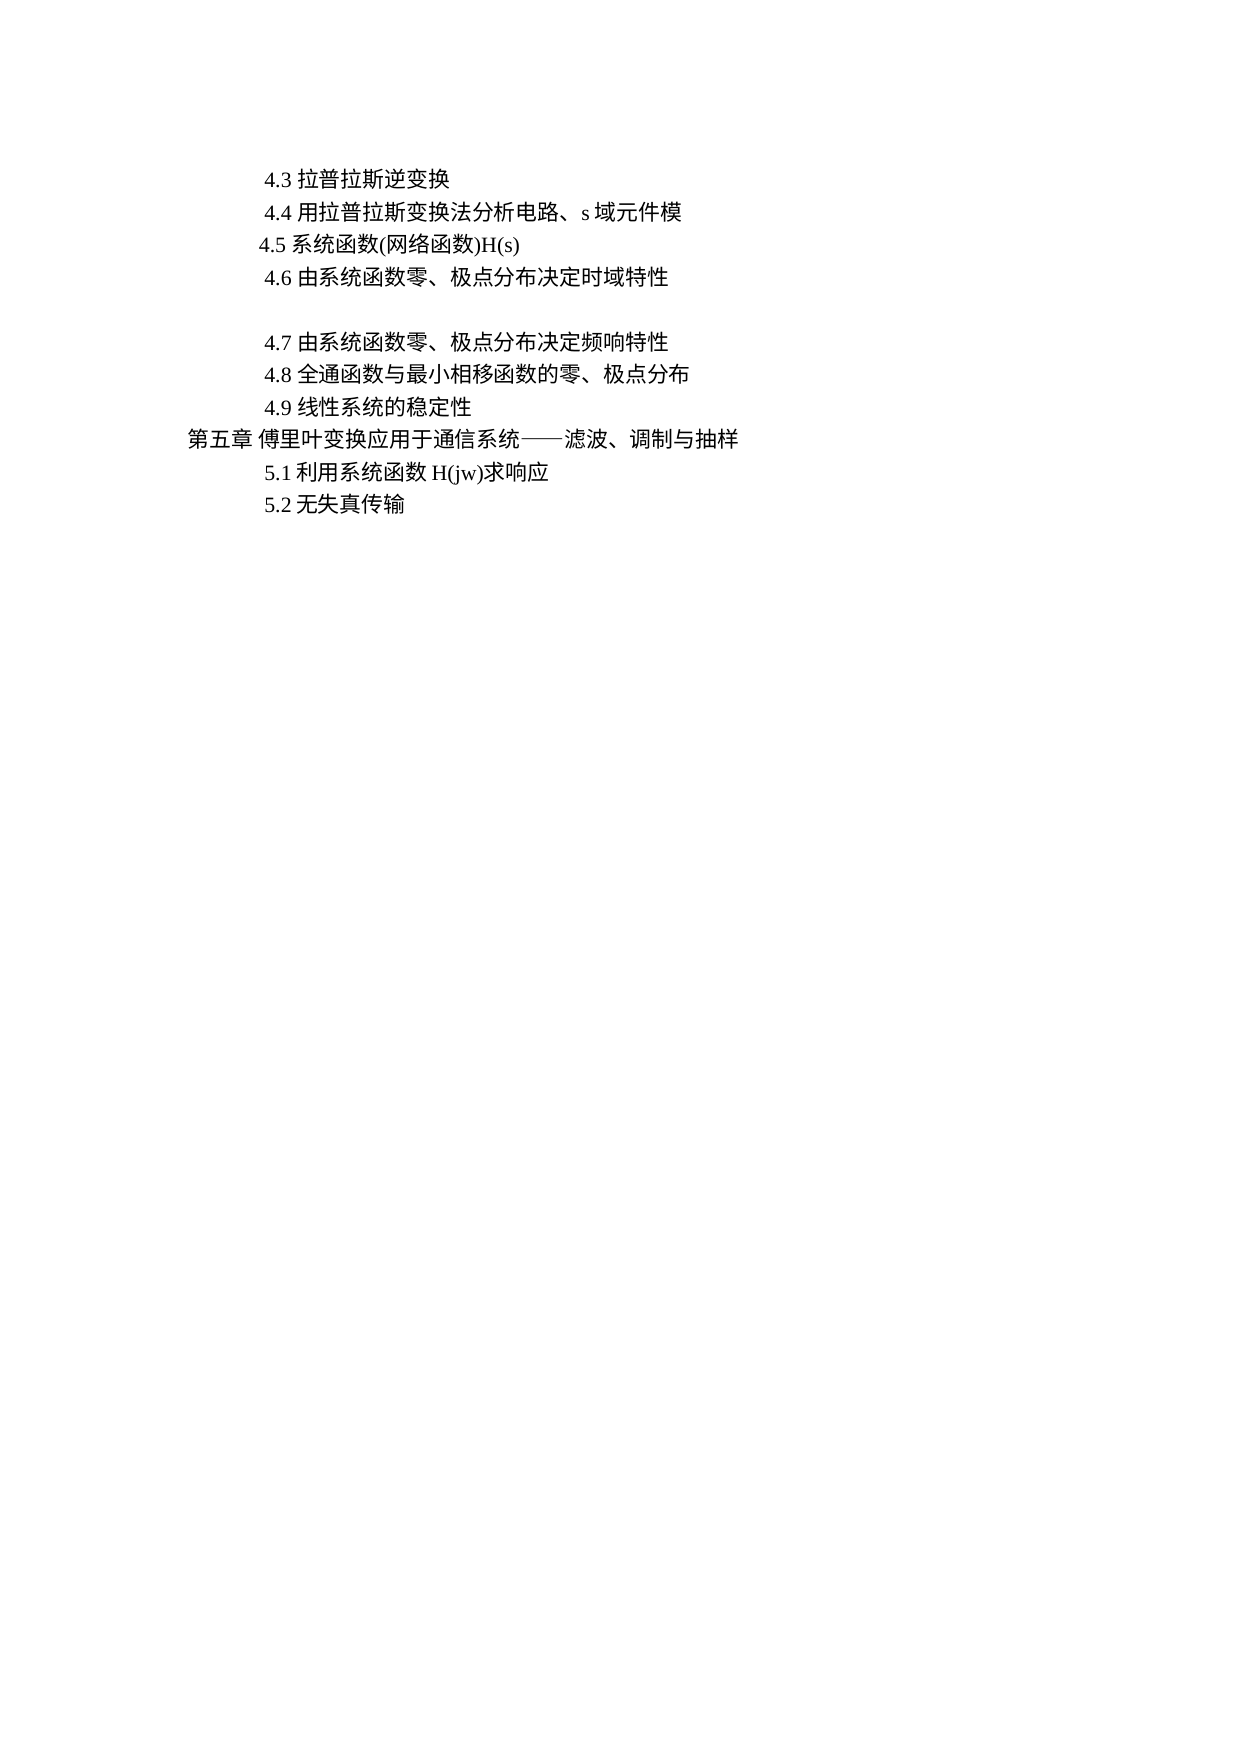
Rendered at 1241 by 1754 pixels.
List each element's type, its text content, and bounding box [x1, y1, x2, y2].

text 5.2无失真传输 [187, 487, 1053, 519]
text 4.9 线性系统的稳定性 [264, 389, 1053, 422]
text 4.4 用拉普拉斯变换法分析电路、s域元件模 [264, 194, 1053, 227]
text 5.1利用系统函数H(jw)求响应 [264, 454, 1053, 487]
text 4.3 拉普拉斯逆变换 [264, 162, 1053, 194]
text 4.5 系统函数(网络函数)H(s) [187, 227, 1053, 259]
text 4.6 由系统函数零、极点分布决定时域特性 [264, 259, 1053, 292]
text 第五章 傅里叶变换应用于通信系统——滤波、调制与抽样 [187, 422, 1053, 454]
text 4.7 由系统函数零、极点分布决定频响特性 [264, 324, 1053, 357]
text 4.8 全通函数与最小相移函数的零、极点分布 [264, 357, 1053, 389]
